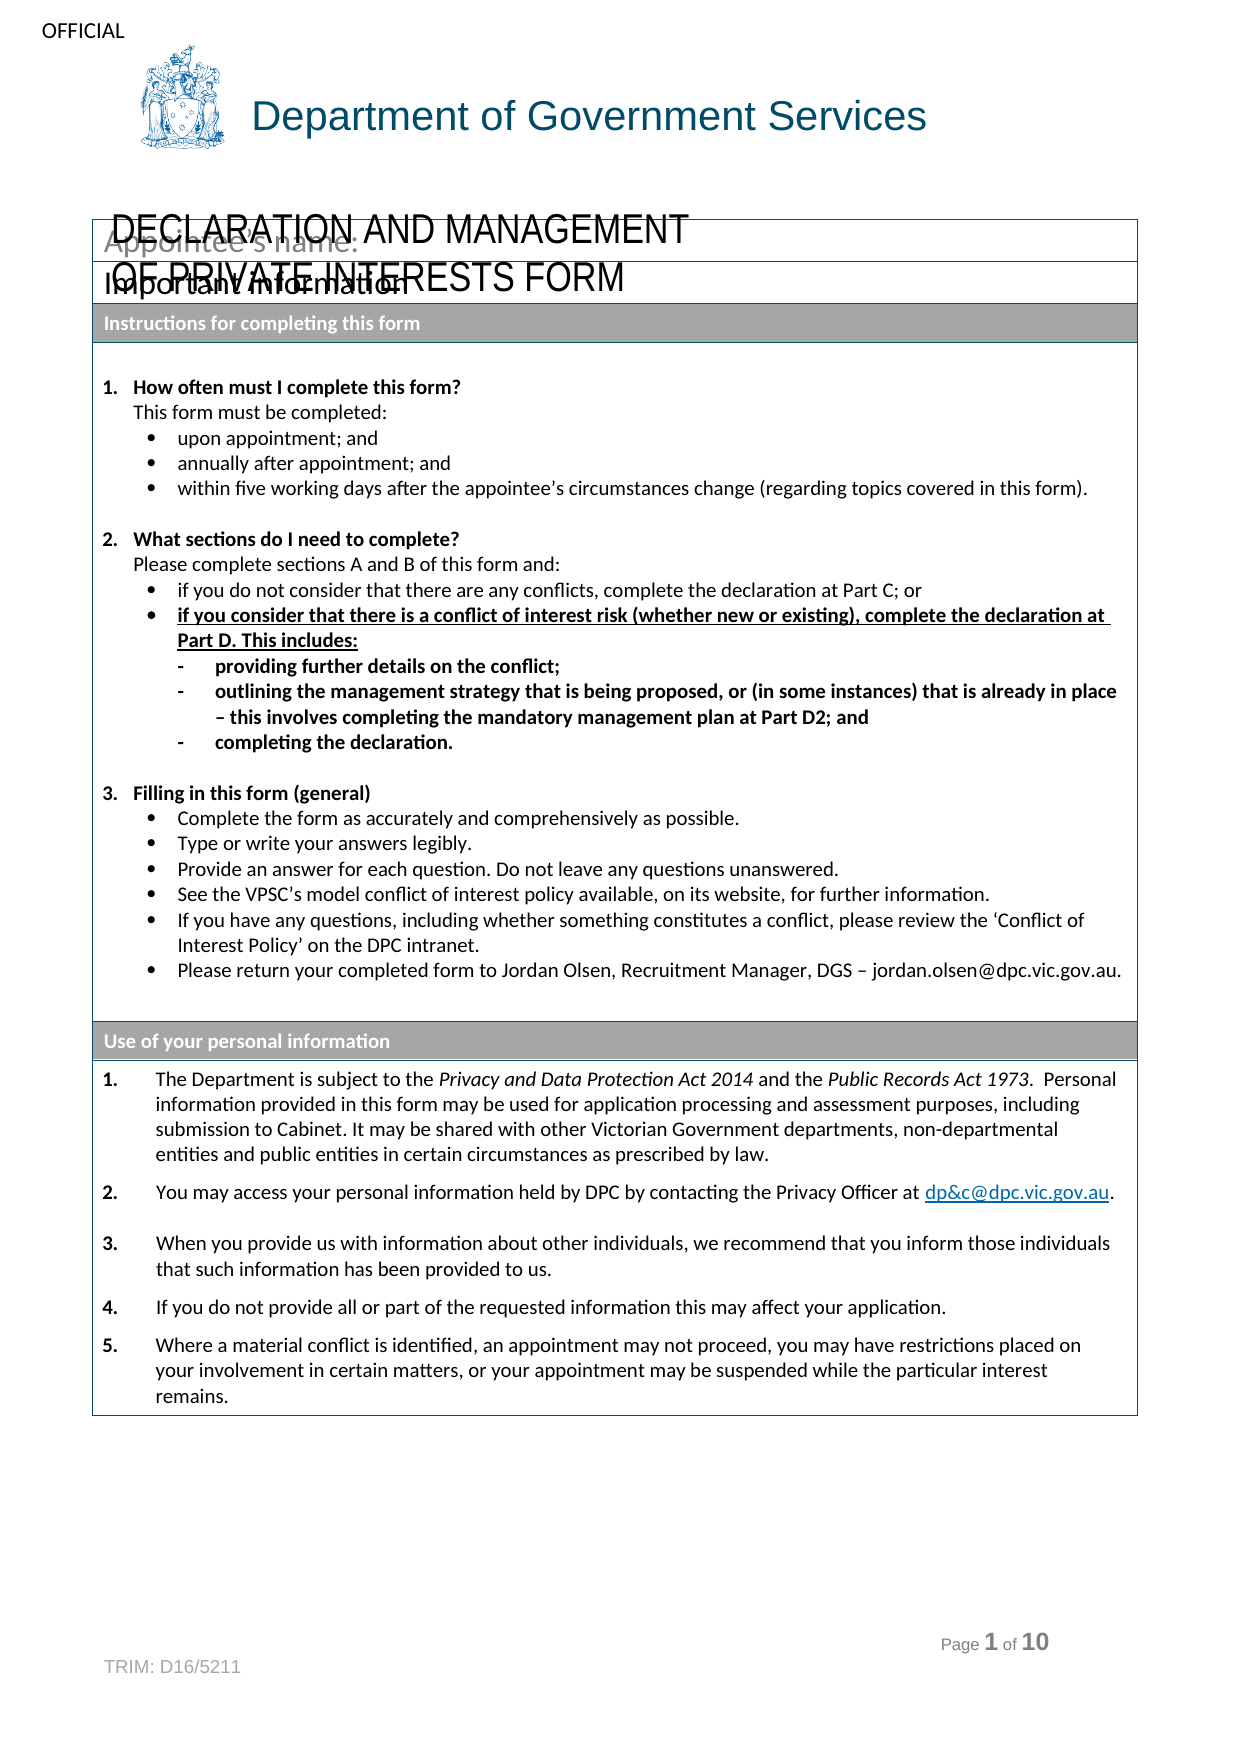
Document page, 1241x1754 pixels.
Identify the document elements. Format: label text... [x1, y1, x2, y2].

table_cell Use of your personal information [93, 1022, 1137, 1059]
picture [28, 0, 974, 161]
table_cell The Department is subject to the Privacy and Data Protection Act 2014 and the Public Records Act 1973. Personal information provided in this form may be used for application processing and assessment purposes, including submission to Cabinet. It may be shared with other Victorian Government departments, non-departmental entities and public entities in certain circumstances as prescribed by law. You may access your personal information held by DPC by contacting the Privacy Officer at dp&c@dpc.vic.gov.au. When you provide us with information about other individuals, we recommend that you inform those individuals that such information has been provided to us. If you do not provide all or part of the requested information this may affect your application. Where a material conflict is identified, an appointment may not proceed, you may have restrictions placed on your involvement in certain matters, or your appointment may be suspended while the particular interest remains. [93, 1061, 1137, 1414]
table_cell Important information [93, 262, 1137, 303]
table_header Appointee’s name: [93, 220, 1137, 261]
table_cell How often must I complete this form? This form must be completed: upon appointment; and annually after appointment; and within five working days after the appointee’s circumstances change (regarding topics covered in this form). What sections do I need to complete? Please complete sections A and B of this form and: if you do not consider that there are any conflicts, complete the declaration at Part C; or if you consider that there is a conflict of interest risk (whether new or existing), complete the declaration at Part D. This includes: providing further details on the conflict; outlining the management strategy that is being proposed, or (in some instances) that is already in place – this involves completing the mandatory management plan at Part D2; and completing the declaration. Filling in this form (general) Complete the form as accurately and comprehensively as possible. Type or write your answers legibly. Provide an answer for each question. Do not leave any questions unanswered. See the VPSC’s model conflict of interest policy available, on its website, for further information. If you have any questions, including whether something constitutes a conflict, please review the ‘Conflict of Interest Policy’ on the DPC intranet. Please return your completed form to Jordan Olsen, Recruitment Manager, DGS – jordan.olsen@dpc.vic.gov.au. [93, 343, 1137, 1021]
table_cell Instructions for completing this form [93, 304, 1137, 342]
